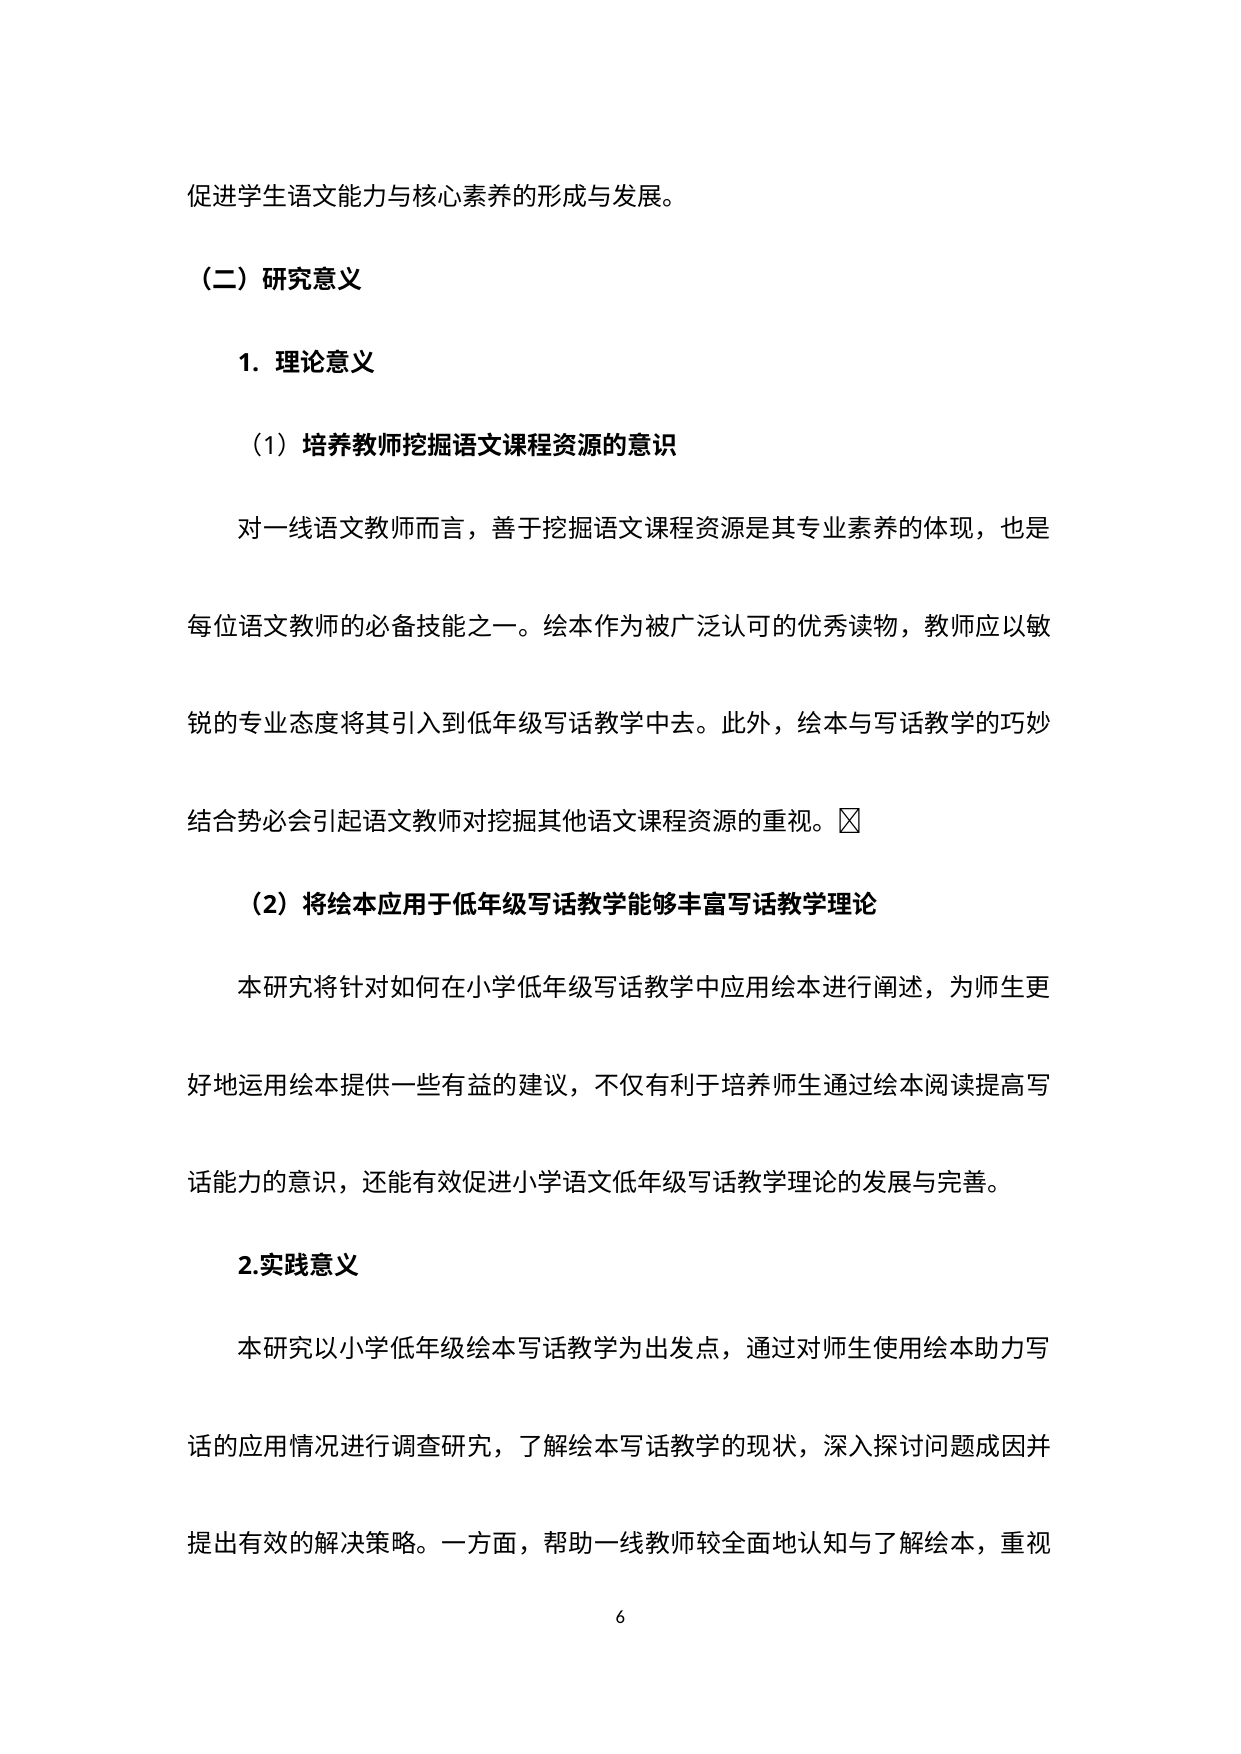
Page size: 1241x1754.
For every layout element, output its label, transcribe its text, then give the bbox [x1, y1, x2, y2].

list 培养教师挖掘语文课程资源的意识 [187, 411, 1053, 476]
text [187, 1314, 1053, 1574]
list 本研宄将针对如何在小学低年级写话教学中应用绘本进行阐述，为师生更好地运用绘本提供一些有益的建议，不仅有利于培养师生通过绘本阅读提高写话能力的意识，还能有效促进小学语文低年级写话教学理论的发展与完善。 [187, 953, 1053, 1213]
text 2.实践意义 [187, 1231, 1053, 1296]
list 将绘本应用于低年级写话教学能够丰富写话教学理论 [187, 870, 1053, 935]
list 对一线语文教师而言，善于挖掘语文课程资源是其专业素养的体现，也是每位语文教师的必备技能之一。绘本作为被广泛认可的优秀读物，教师应以敏锐的专业态度将其引入到低年级写话教学中去。此外，绘本与写话教学的巧妙结合势必会引起语文教师对挖掘其他语文课程资源的重视。 [187, 494, 1053, 852]
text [187, 162, 1053, 227]
list 研究意义 [187, 245, 1053, 310]
list 理论意义 [187, 328, 1053, 393]
